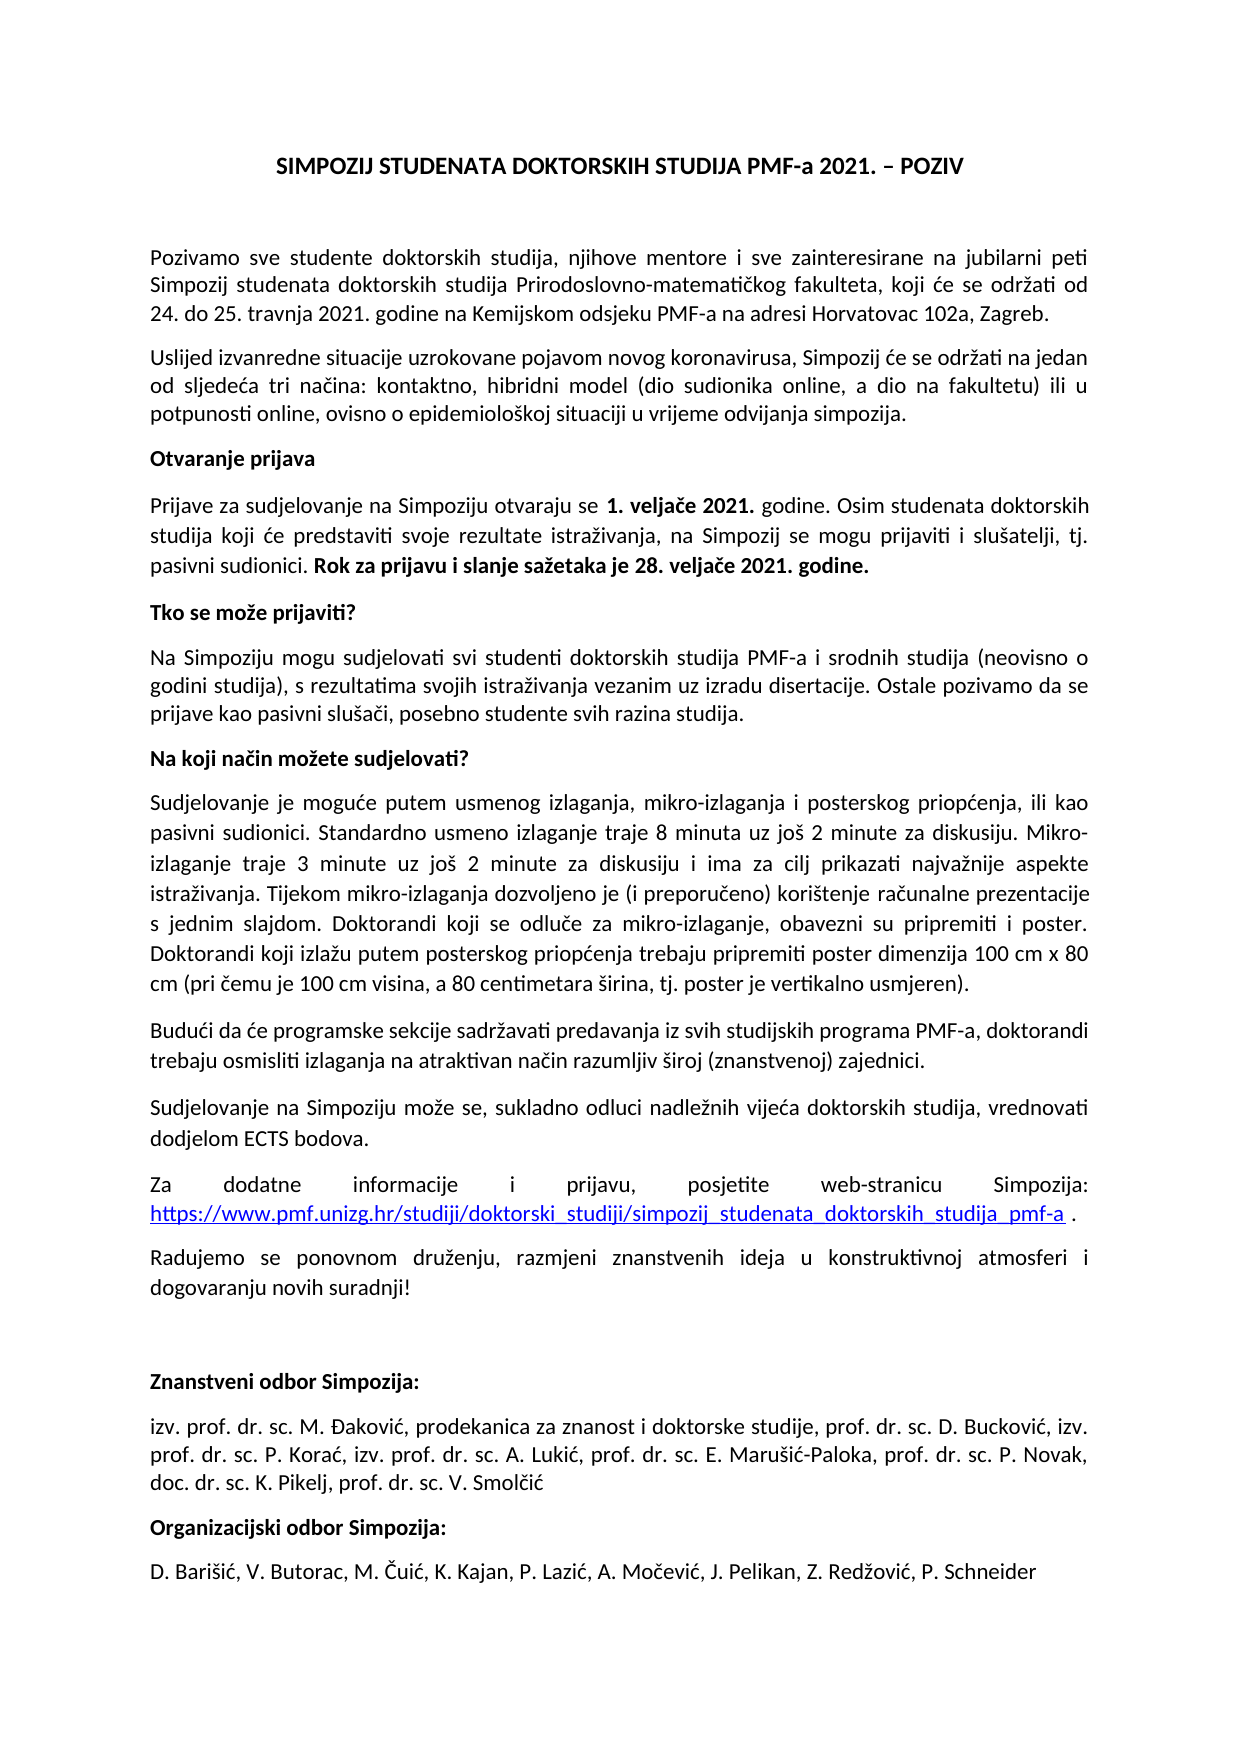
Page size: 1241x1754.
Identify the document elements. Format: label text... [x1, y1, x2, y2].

text Radujemo se ponovnom druženju, razmjeni znanstvenih ideja u konstruktivnoj atmosferi i dogovaranju novih suradnji! [150, 1243, 1090, 1302]
text Otvaranje prijava [150, 444, 1090, 472]
text Sudjelovanje je moguće putem usmenog izlaganja, mikro-izlaganja i posterskog priopćenja, ili kao pasivni sudionici. Standardno usmeno izlaganje traje 8 minuta uz još 2 minute za diskusiju. Mikro-izlaganje traje 3 minute uz još 2 minute za diskusiju i ima za cilj prikazati najvažnije aspekte istraživanja. Tijekom mikro-izlaganja dozvoljeno je (i preporučeno) korištenje računalne prezentacije s jednim slajdom. Doktorandi koji se odluče za mikro-izlaganje, obavezni su pripremiti i poster. Doktorandi koji izlažu putem posterskog priopćenja trebaju pripremiti poster dimenzija 100 cm x 80 cm (pri čemu je 100 cm visina, a 80 centimetara širina, tj. poster je vertikalno usmjeren). [150, 788, 1090, 998]
text Znanstveni odbor Simpozija: [150, 1367, 1090, 1395]
text Prijave za sudjelovanje na Simpoziju otvaraju se 1. veljače 2021. godine. Osim studenata doktorskih studija koji će predstaviti svoje rezultate istraživanja, na Simpozij se mogu prijaviti i slušatelji, tj. pasivni sudionici. Rok za prijavu i slanje sažetaka je 28. veljače 2021. godine. [150, 491, 1090, 579]
text Na Simpoziju mogu sudjelovati svi studenti doktorskih studija PMF-a i srodnih studija (neovisno o godini studija), s rezultatima svojih istraživanja vezanim uz izradu disertacije. Ostale pozivamo da se prijave kao pasivni slušači, posebno studente svih razina studija. [150, 643, 1090, 727]
text Organizacijski odbor Simpozija: [150, 1513, 1090, 1541]
text Budući da će programske sekcije sadržavati predavanja iz svih studijskih programa PMF-a, doktorandi trebaju osmisliti izlaganja na atraktivan način razumljiv široj (znanstvenoj) zajednici. [150, 1016, 1090, 1075]
text Tko se može prijaviti? [150, 598, 1090, 626]
text Uslijed izvanredne situacije uzrokovane pojavom novog koronavirusa, Simpozij će se održati na jedan od sljedeća tri načina: kontaktno, hibridni model (dio sudionika online, a dio na fakultetu) ili u potpunosti online, ovisno o epidemiološkoj situaciji u vrijeme odvijanja simpozija. [150, 343, 1090, 427]
text Za dodatne informacije i prijavu, posjetite web-stranicu Simpozija: https://www.pmf.unizg.hr/studiji/doktorski_studiji/simpozij_studenata_doktorskih_studija_pmf-a . [150, 1171, 1090, 1227]
text Na koji način možete sudjelovati? [150, 744, 1090, 772]
text izv. prof. dr. sc. M. Đaković, prodekanica za znanost i doktorske studije, prof. dr. sc. D. Bucković, izv. prof. dr. sc. P. Korać, izv. prof. dr. sc. A. Lukić, prof. dr. sc. E. Marušić-Paloka, prof. dr. sc. P. Novak, doc. dr. sc. K. Pikelj, prof. dr. sc. V. Smolčić [150, 1412, 1090, 1496]
text Pozivamo sve studente doktorskih studija, njihove mentore i sve zainteresirane na jubilarni peti Simpozij studenata doktorskih studija Prirodoslovno-matematičkog fakulteta, koji će se održati od 24. do 25. travnja 2021. godine na Kemijskom odsjeku PMF-a na adresi Horvatovac 102a, Zagreb. [150, 243, 1090, 327]
text SIMPOZIJ STUDENATA DOKTORSKIH STUDIJA PMF-a 2021. – POZIV [150, 150, 1090, 181]
text D. Barišić, V. Butorac, M. Čuić, K. Kajan, P. Lazić, A. Močević, J. Pelikan, Z. Redžović, P. Schneider [150, 1557, 1090, 1585]
text Sudjelovanje na Simpoziju može se, sukladno odluci nadležnih vijeća doktorskih studija, vrednovati dodjelom ECTS bodova. [150, 1093, 1090, 1152]
